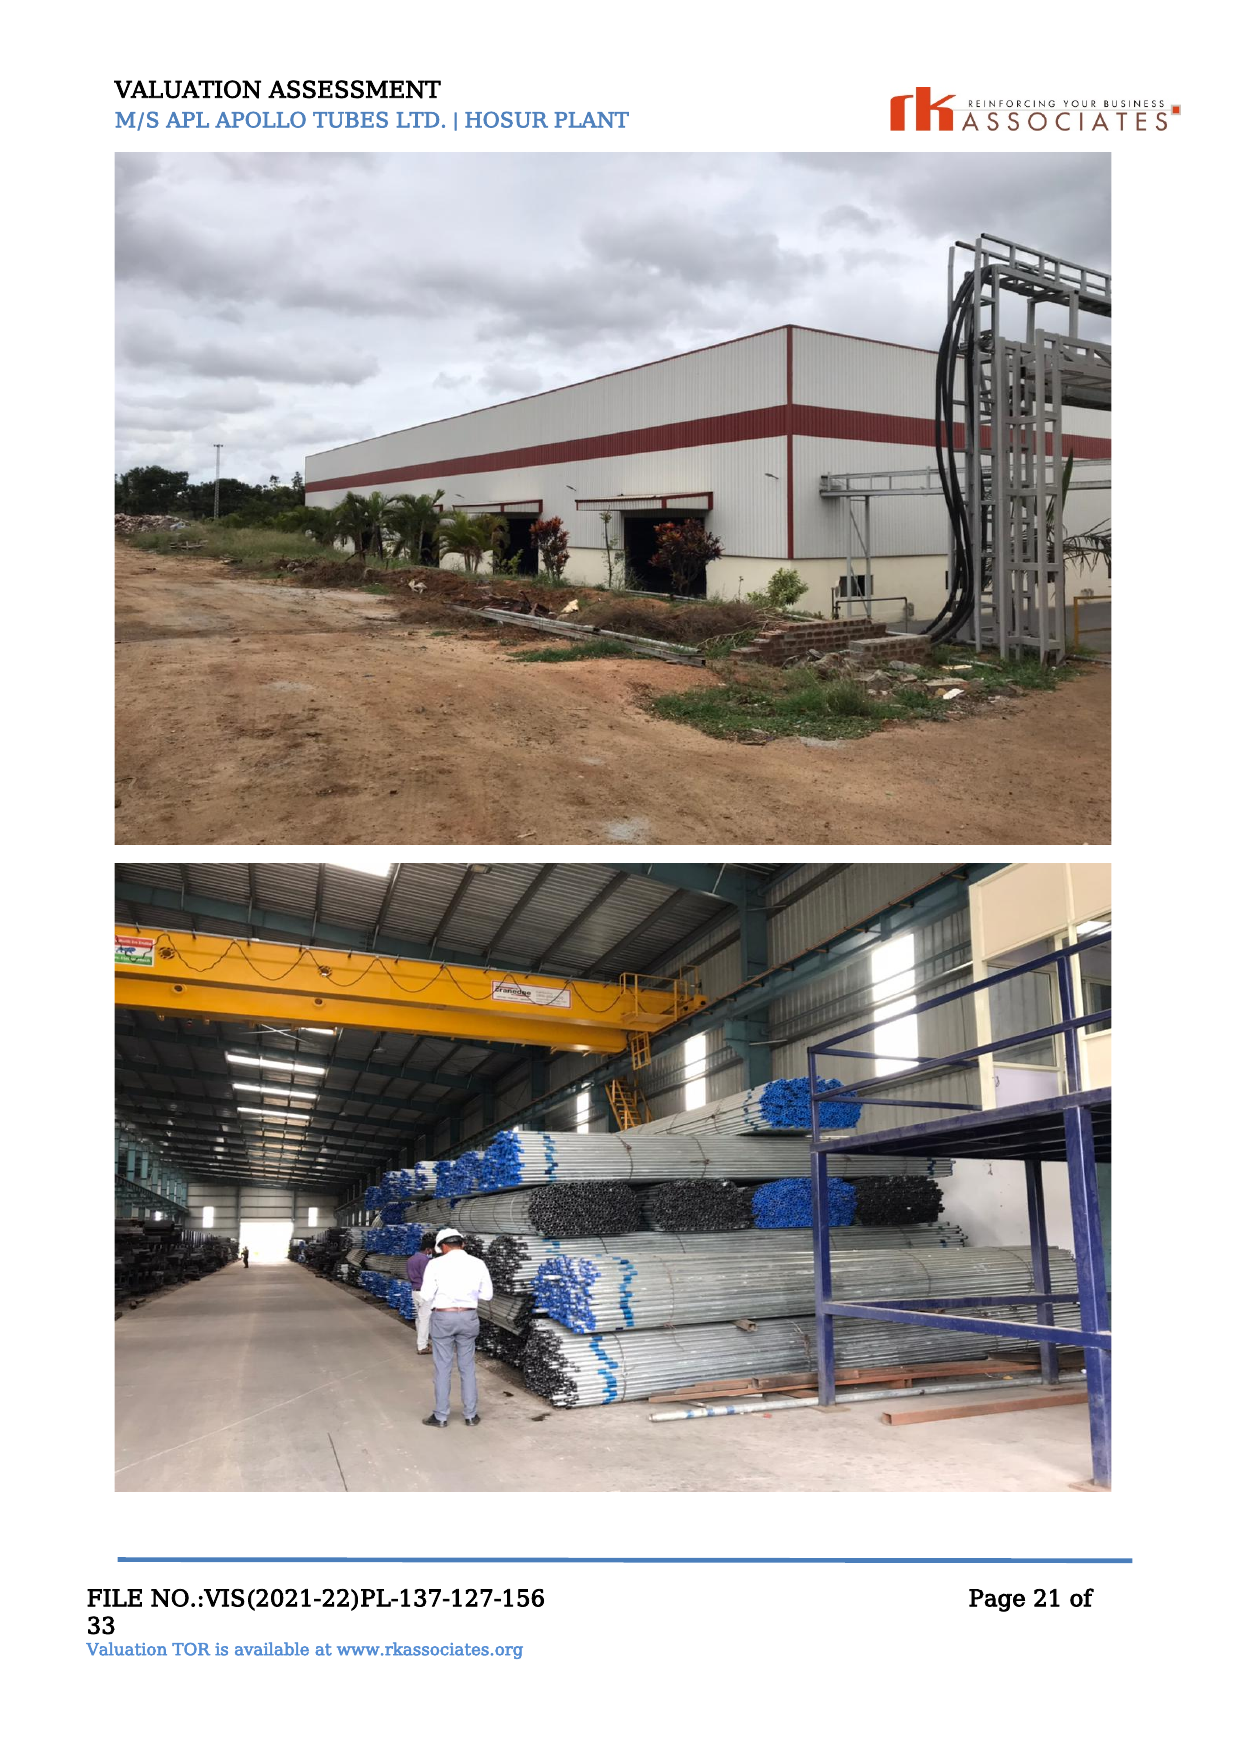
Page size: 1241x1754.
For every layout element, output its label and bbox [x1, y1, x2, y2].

picture [114, 863, 1112, 1492]
picture [890, 87, 1181, 131]
picture [114, 152, 1112, 845]
